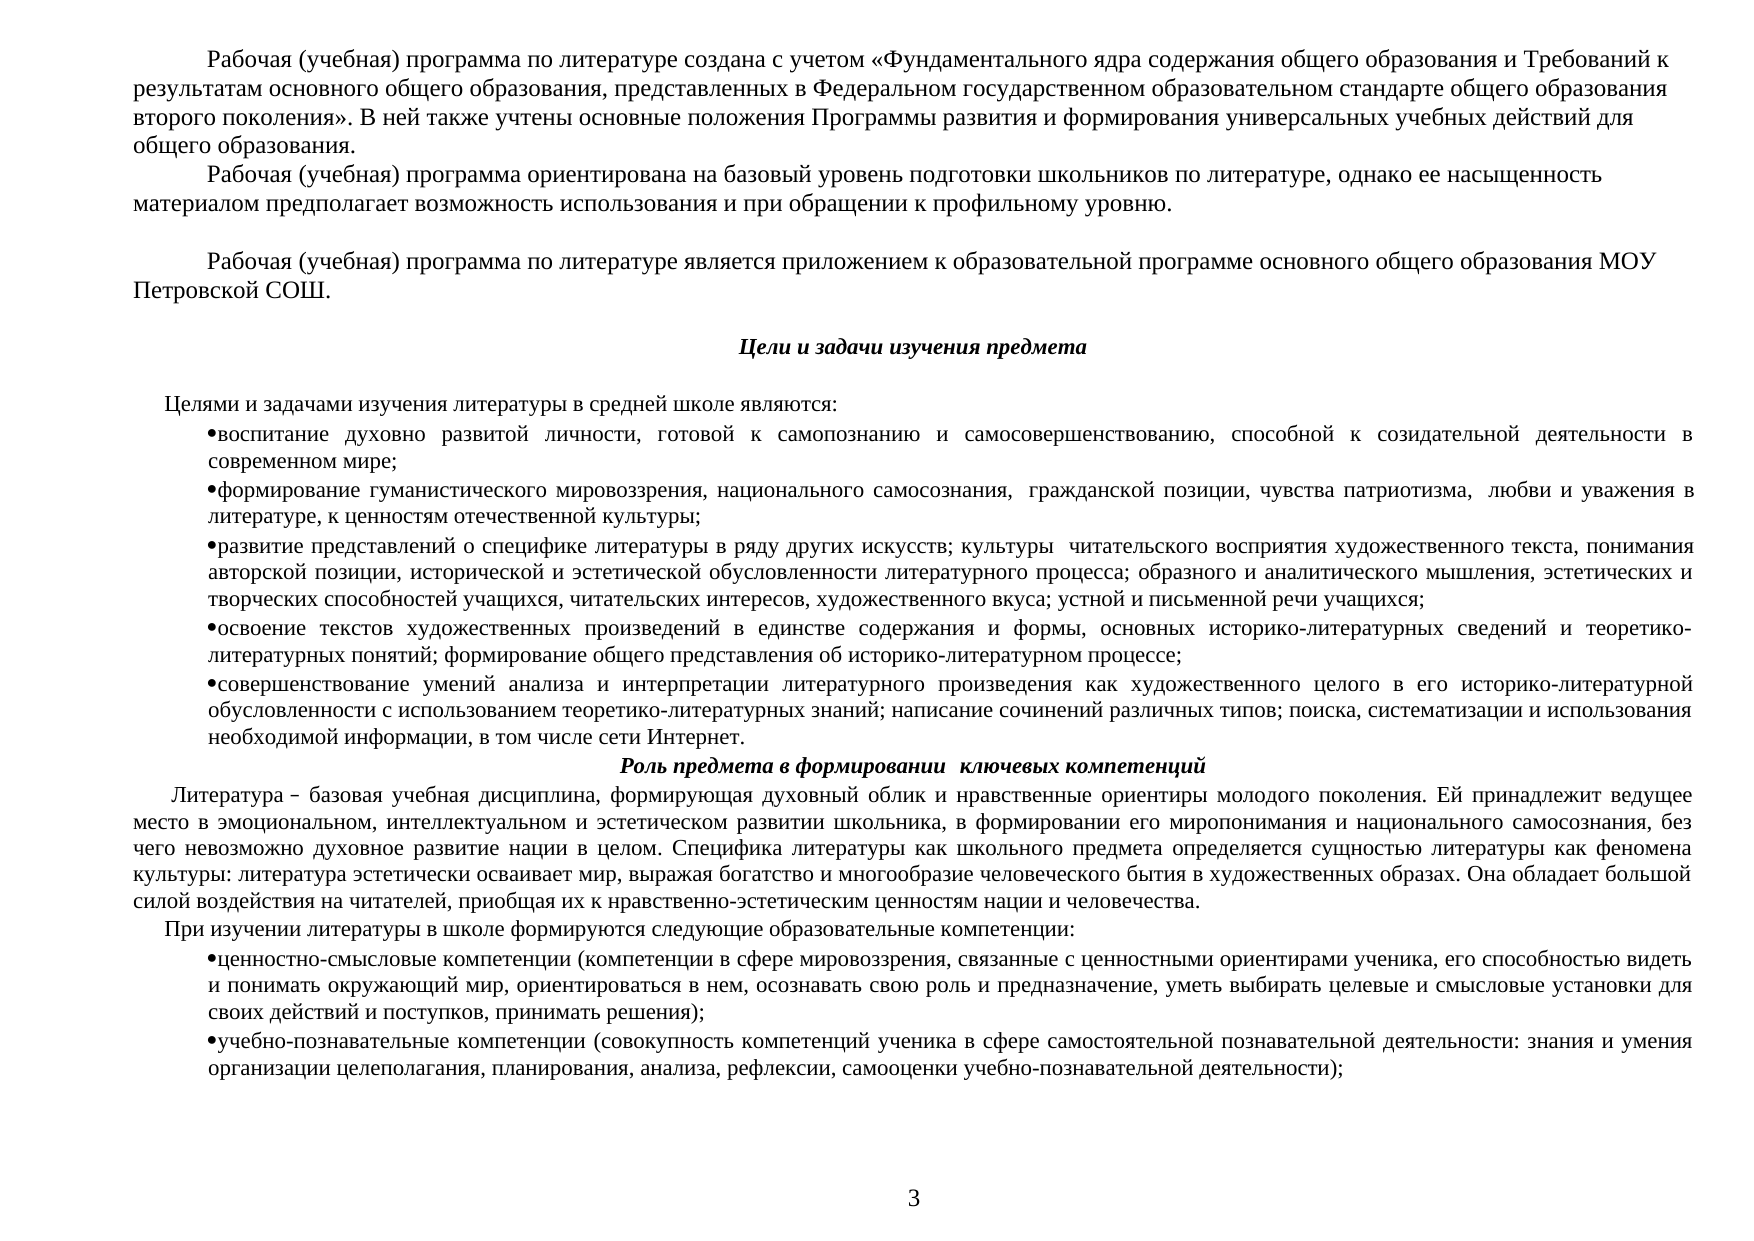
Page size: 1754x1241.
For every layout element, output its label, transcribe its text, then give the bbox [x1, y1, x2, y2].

list ценностно-смысловые компетенции (компетенции в сфере мировоззрения, связанные с ценностными ориентирами ученика, его способностью видеть и понимать окружающий мир, ориентироваться в нем, осознавать свою роль и предназначение, уметь выбирать целевые и смысловые установки для своих действий и поступков, принимать решения); [208, 945, 1695, 1024]
list совершенствование умений анализа и интерпретации литературного произведения как художественного целого в его историко-литературной обусловленности с использованием теоретико-литературных знаний; написание сочинений различных типов; поиска, систематизации и использования необходимой информации, в том числе сети Интернет. [208, 670, 1695, 749]
text Рабочая (учебная) программа по литературе является приложением к образовательной программе основного общего образования МОУ Петровской СОШ. [133, 246, 1695, 303]
text Целями и задачами изучения литературы в средней школе являются: [133, 388, 1695, 417]
list учебно-познавательные компетенции (совокупность компетенций ученика в сфере самостоятельной познавательной деятельности: знания и умения организации целеполагания, планирования, анализа, рефлексии, самооценки учебно-познавательной деятельности); [208, 1027, 1695, 1080]
list воспитание духовно развитой личности, готовой к самопознанию и самосовершенствованию, способной к созидательной деятельности в современном мире; [208, 420, 1695, 473]
text Рабочая (учебная) программа ориентирована на базовый уровень подготовки школьников по литературе, однако ее насыщенность материалом предполагает возможность использования и при обращении к профильному уровню. [133, 159, 1695, 217]
text Цели и задачи изучения предмета [133, 333, 1695, 359]
text Роль предмета в формировании ключевых компетенций [133, 752, 1695, 779]
text Литература – базовая учебная дисциплина, формирующая духовный облик и нравственные ориентиры молодого поколения. Ей принадлежит ведущее место в эмоциональном, интеллектуальном и эстетическом развитии школьника, в формировании его миропонимания и национального самосознания, без чего невозможно духовное развитие нации в целом. Специфика литературы как школьного предмета определяется сущностью литературы как феномена культуры: литература эстетически осваивает мир, выражая богатство и многообразие человеческого бытия в художественных образах. Она обладает большой силой воздействия на читателей, приобщая их к нравственно-эстетическим ценностям нации и человечества. [133, 779, 1695, 913]
list формирование гуманистического мировоззрения, национального самосознания, гражданской позиции, чувства патриотизма, любви и уважения в литературе, к ценностям отечественной культуры; [208, 476, 1695, 529]
list развитие представлений о специфике литературы в ряду других искусств; культуры читательского восприятия художественного текста, понимания авторской позиции, исторической и эстетической обусловленности литературного процесса; образного и аналитического мышления, эстетических и творческих способностей учащихся, читательских интересов, художественного вкуса; устной и письменной речи учащихся; [208, 532, 1695, 611]
text При изучении литературы в школе формируются следующие образовательные компетенции: [133, 913, 1695, 942]
text Рабочая (учебная) программа по литературе создана с учетом «Фундаментального ядра содержания общего образования и Требований к результатам основного общего образования, представленных в Федеральном государственном образовательном стандарте общего образования второго поколения». В ней также учтены основные положения Программы развития и формирования универсальных учебных действий для общего образования. [133, 44, 1695, 159]
list освоение текстов художественных произведений в единстве содержания и формы, основных историко-литературных сведений и теоретико-литературных понятий; формирование общего представления об историко-литературном процессе; [208, 614, 1695, 667]
